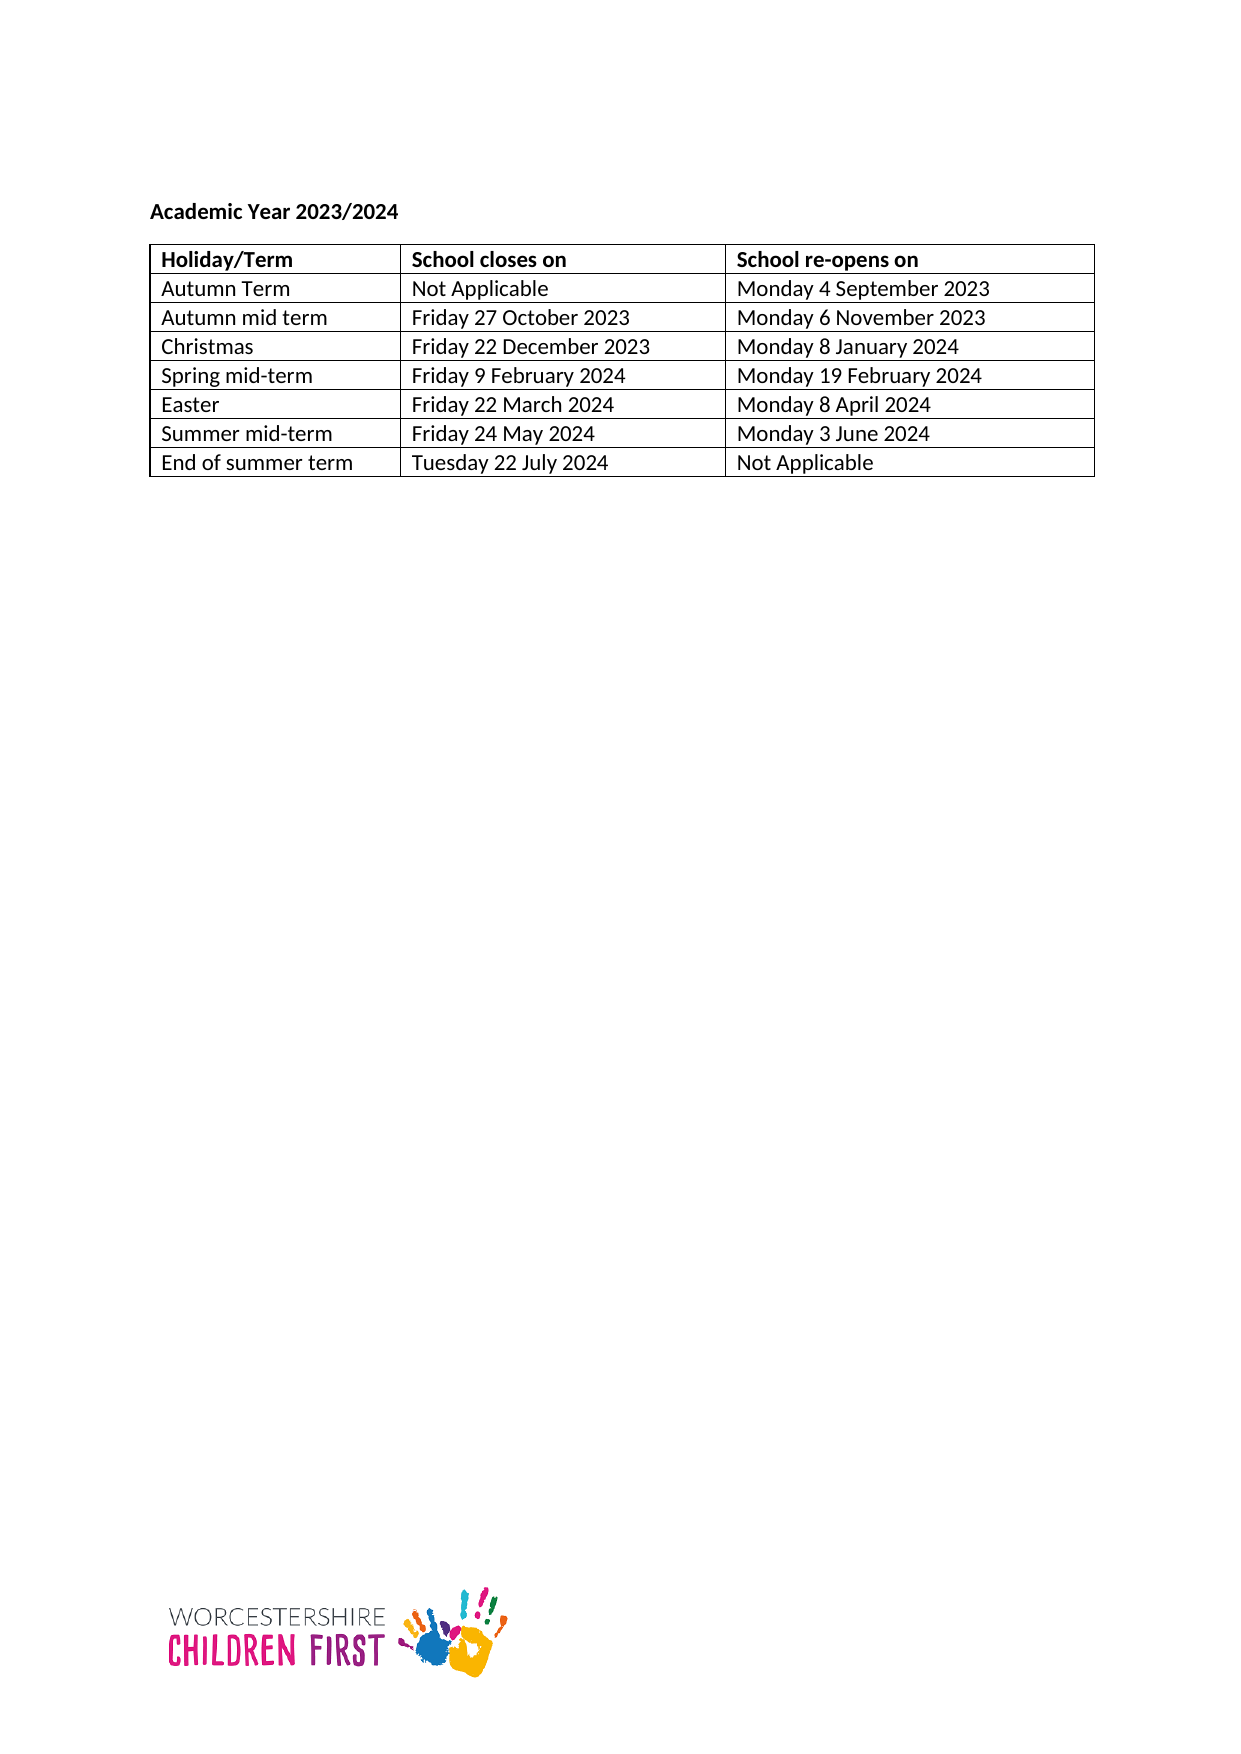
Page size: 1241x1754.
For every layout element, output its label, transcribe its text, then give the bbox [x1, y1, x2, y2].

table_cell Friday 9 February 2024 [401, 361, 725, 389]
table_cell Monday 3 June 2024 [726, 419, 1094, 447]
table_cell Monday 8 January 2024 [726, 332, 1094, 360]
table_cell Autumn Term [151, 274, 400, 302]
table_cell Friday 27 October 2023 [401, 303, 725, 331]
table_cell Friday 22 December 2023 [401, 332, 725, 360]
table_cell End of summer term [151, 448, 400, 476]
table_cell Christmas [151, 332, 400, 360]
table_cell Autumn mid term [151, 303, 400, 331]
table_cell Monday 4 September 2023 [726, 274, 1094, 302]
table_cell Tuesday 22 July 2024 [401, 448, 725, 476]
table_cell Not Applicable [401, 274, 725, 302]
table_header School re-opens on [726, 245, 1094, 273]
table_header School closes on [401, 245, 725, 273]
table_cell Spring mid-term [151, 361, 400, 389]
table_cell Monday 8 April 2024 [726, 390, 1094, 418]
table_cell Not Applicable [726, 448, 1094, 476]
table_header Holiday/Term [151, 245, 400, 273]
text Academic Year 2023/2024 [150, 197, 1090, 225]
table_cell Monday 6 November 2023 [726, 303, 1094, 331]
table_cell Friday 22 March 2024 [401, 390, 725, 418]
picture [150, 1581, 524, 1681]
table_cell Easter [151, 390, 400, 418]
table_cell Monday 19 February 2024 [726, 361, 1094, 389]
table_cell Summer mid-term [151, 419, 400, 447]
table_cell Friday 24 May 2024 [401, 419, 725, 447]
